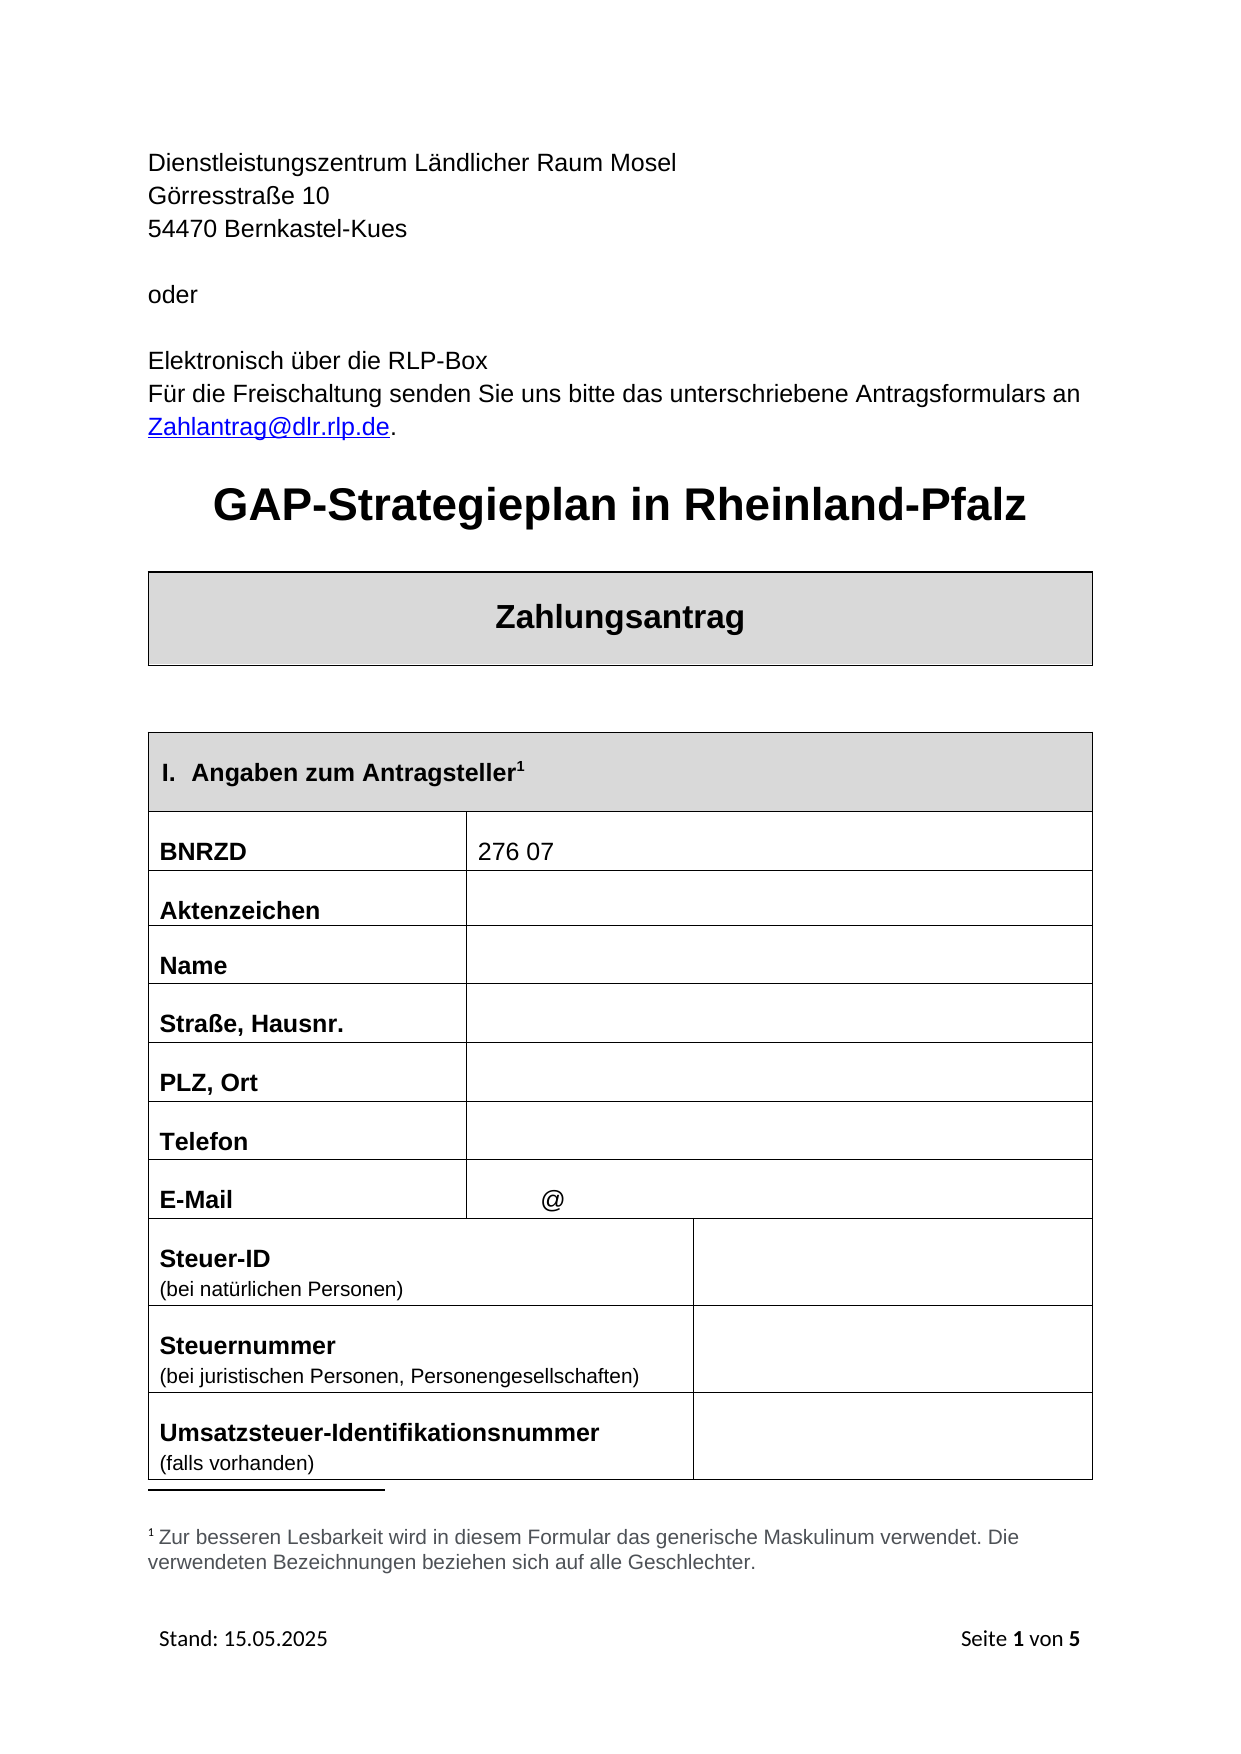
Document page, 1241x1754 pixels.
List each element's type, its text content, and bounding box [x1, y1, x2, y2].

table_cell Steuernummer (bei juristischen Personen, Personengesellschaften) [149, 1306, 693, 1392]
table_header Zahlungsantrag [149, 573, 1092, 664]
table_header Angaben zum Antragsteller [149, 733, 1092, 811]
table_cell [467, 1043, 1092, 1101]
table_cell [467, 1102, 1092, 1159]
table_cell Straße, Hausnr. [149, 984, 466, 1042]
text Für die Freischaltung senden Sie uns bitte das unterschriebene Antragsformulars an Zahlantrag@dlr.rlp.de. [148, 379, 1093, 441]
table_cell 276 07 [467, 812, 1092, 870]
text Görresstraße 10 [148, 181, 1093, 209]
table_cell PLZ, Ort [149, 1043, 466, 1101]
table_cell [694, 1306, 1092, 1392]
table_cell [467, 871, 1092, 924]
table_cell Name [149, 926, 466, 983]
table_cell BNRZD [149, 812, 466, 870]
table_cell [694, 1219, 1092, 1305]
table_cell Steuer-ID (bei natürlichen Personen) [149, 1219, 693, 1305]
table_cell Umsatzsteuer-Identifikationsnummer (falls vorhanden) [149, 1393, 693, 1478]
text oder [148, 280, 1093, 308]
table_cell Telefon [149, 1102, 466, 1159]
table_cell [467, 926, 1092, 983]
table_cell Aktenzeichen [149, 871, 466, 924]
text 54470 Bernkastel-Kues [148, 214, 1093, 242]
text Elektronisch über die RLP-Box [148, 346, 1093, 374]
table_cell [467, 984, 1092, 1042]
table_cell E-Mail [149, 1160, 466, 1218]
text Dienstleistungszentrum Ländlicher Raum Mosel [148, 148, 1093, 176]
text GAP-Strategieplan in Rheinland-Pfalz [148, 478, 1093, 531]
table_cell [694, 1393, 1092, 1478]
table_cell @ [467, 1160, 1092, 1218]
